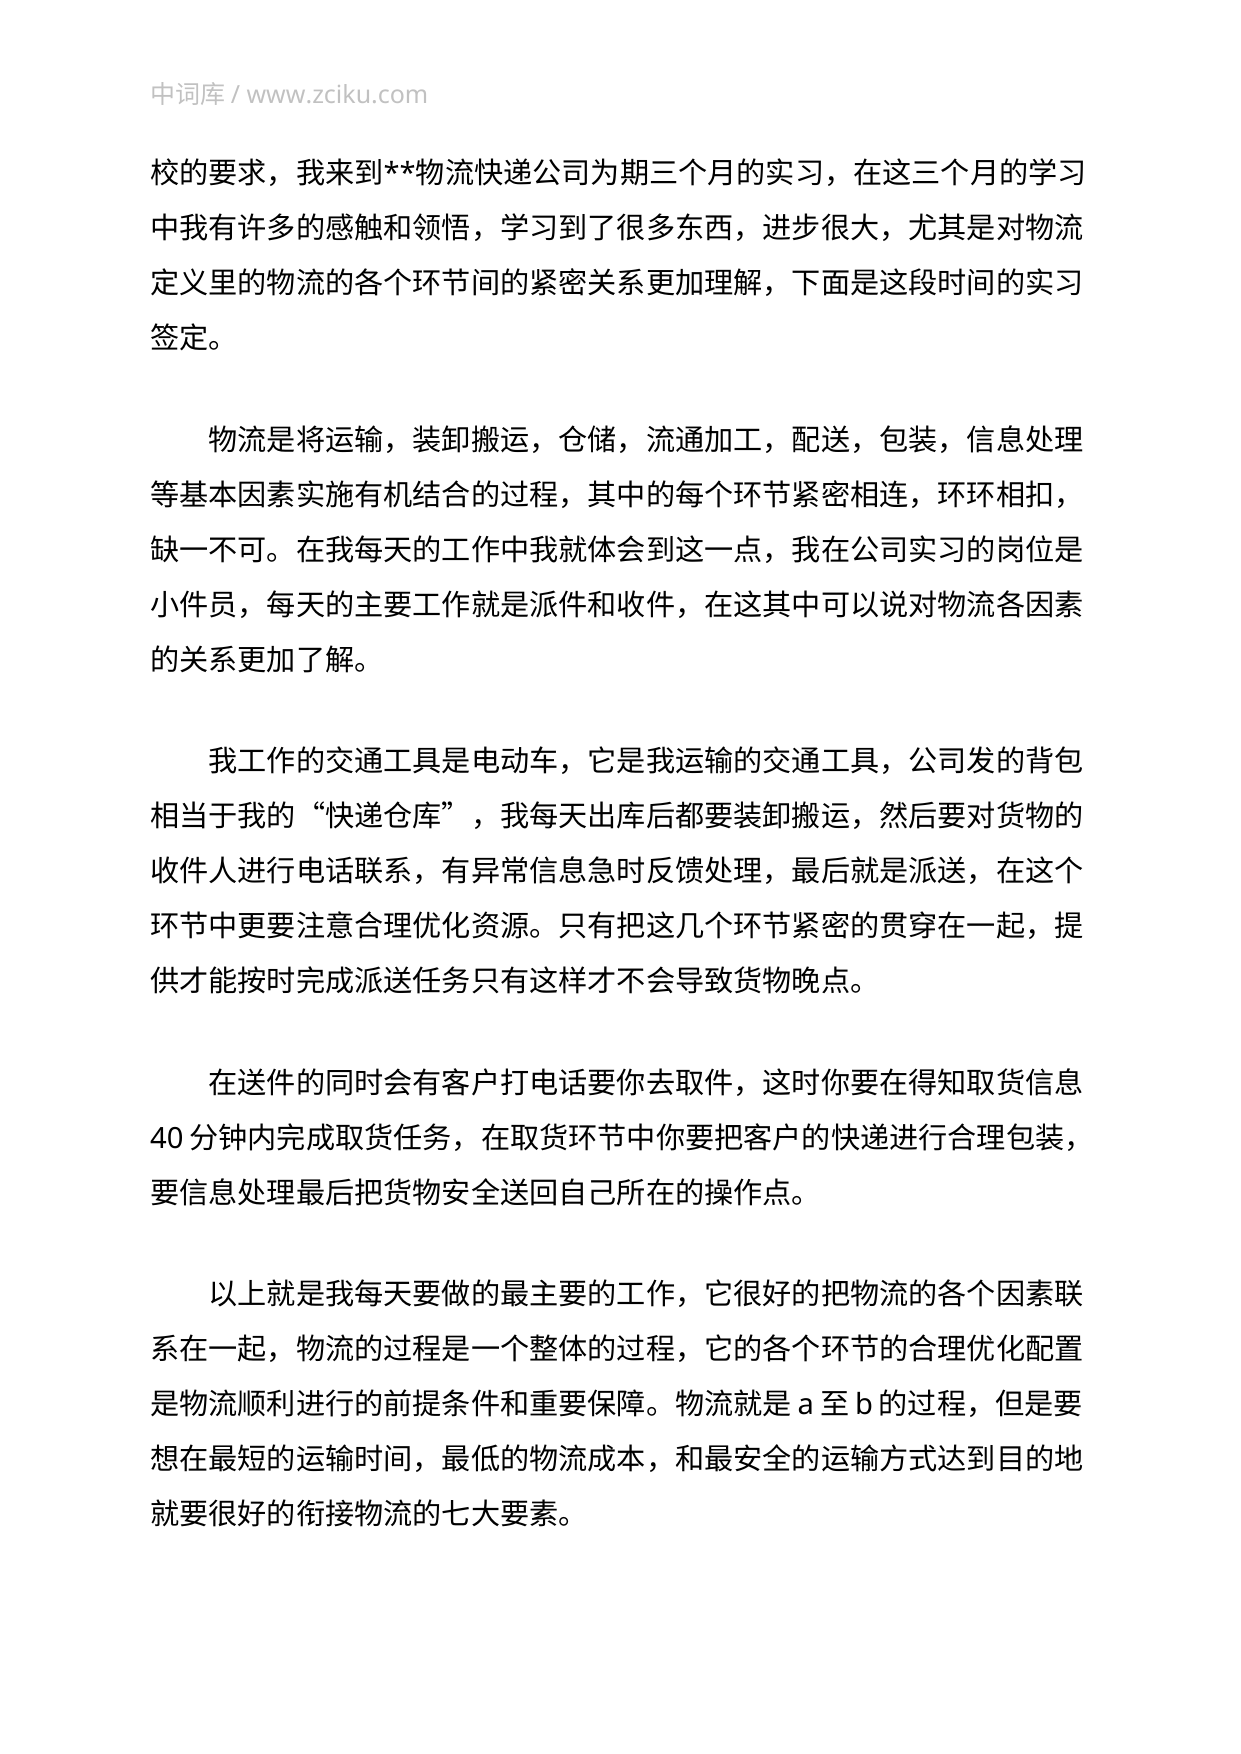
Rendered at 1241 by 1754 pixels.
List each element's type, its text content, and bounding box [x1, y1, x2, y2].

text 物流是将运输，装卸搬运，仓储，流通加工，配送，包装，信息处理等基本因素实施有机结合的过程，其中的每个环节紧密相连，环环相扣，缺一不可。在我每天的工作中我就体会到这一点，我在公司实习的岗位是小件员，每天的主要工作就是派件和收件，在这其中可以说对物流各因素的关系更加了解。 [150, 417, 1090, 678]
text 我工作的交通工具是电动车，它是我运输的交通工具，公司发的背包相当于我的“快递仓库”，我每天出库后都要装卸搬运，然后要对货物的收件人进行电话联系，有异常信息急时反馈处理，最后就是派送，在这个环节中更要注意合理优化资源。只有把这几个环节紧密的贯穿在一起，提供才能按时完成派送任务只有这样才不会导致货物晚点。 [150, 738, 1090, 1000]
text 在送件的同时会有客户打电话要你去取件，这时你要在得知取货信息40分钟内完成取货任务，在取货环节中你要把客户的快递进行合理包装，要信息处理最后把货物安全送回自己所在的操作点。 [150, 1059, 1090, 1211]
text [150, 150, 1090, 357]
text 以上就是我每天要做的最主要的工作，它很好的把物流的各个因素联系在一起，物流的过程是一个整体的过程，它的各个环节的合理优化配置是物流顺利进行的前提条件和重要保障。物流就是a至b的过程，但是要想在最短的运输时间，最低的物流成本，和最安全的运输方式达到目的地就要很好的衔接物流的七大要素。 [150, 1271, 1090, 1533]
